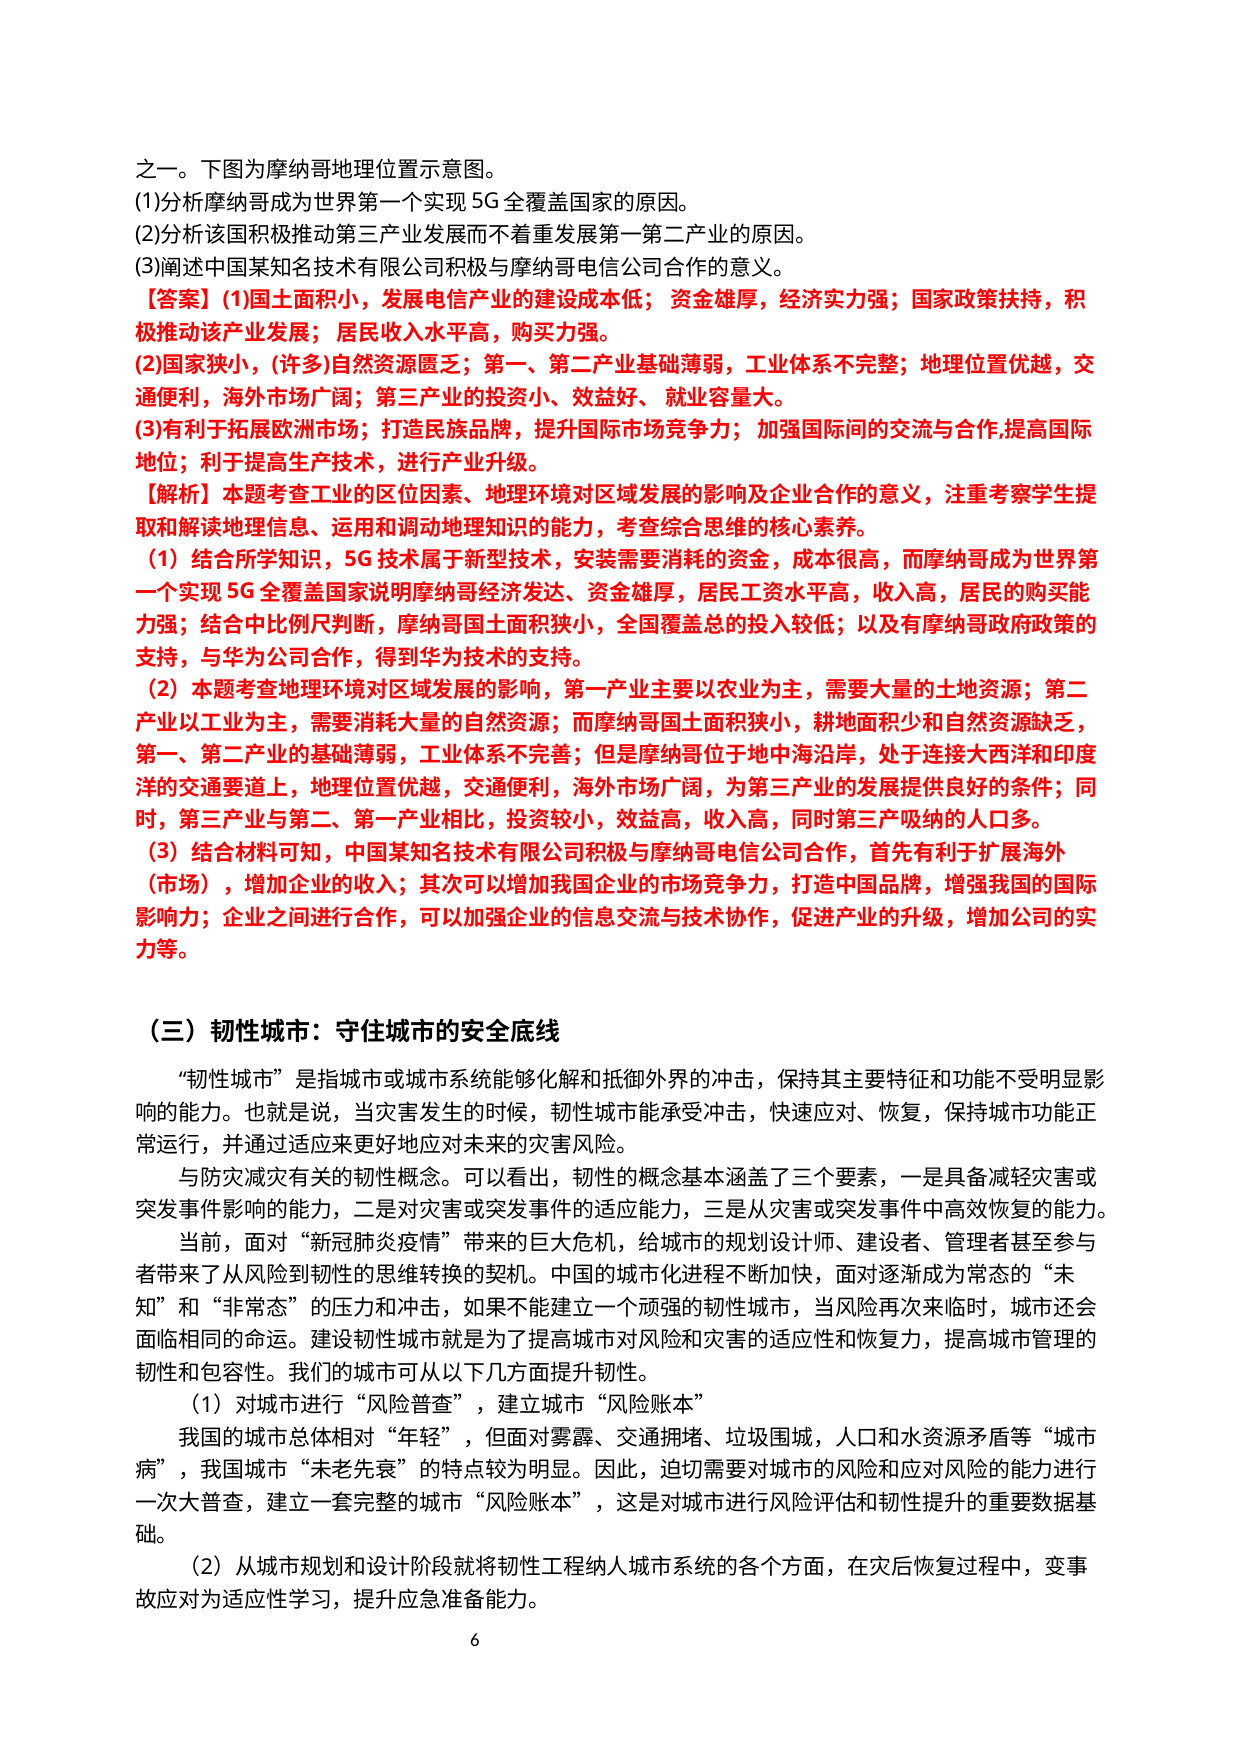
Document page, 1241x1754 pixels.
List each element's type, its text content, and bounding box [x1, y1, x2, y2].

text (3)有利于拓展欧洲市场；打造民族品牌，提升国际市场竞争力； 加强国际间的交流与合作,提高国际地位；利于提高生产技术，进行产业升级。 [135, 412, 1106, 477]
text “韧性城市”是指城市或城市系统能够化解和抵御外界的冲击，保持其主要特征和功能不受明显影响的能力。也就是说，当灾害发生的时候，韧性城市能承受冲击，快速应对、恢复，保持城市功能正常运行，并通过适应来更好地应对未来的灾害风险。 [135, 1062, 1106, 1159]
text （1）对城市进行“风险普查”，建立城市“风险账本” [135, 1387, 1106, 1419]
text 我国的城市总体相对“年轻”，但面对雾霹、交通拥堵、垃圾围城，人口和水资源矛盾等“城市病”，我国城市“未老先衰”的特点较为明显。因此，迫切需要对城市的风险和应对风险的能力进行一次大普查，建立一套完整的城市“风险账本”，这是对城市进行风险评估和韧性提升的重要数据基础。 [135, 1419, 1106, 1549]
text 与防灾减灾有关的韧性概念。可以看出，韧性的概念基本涵盖了三个要素，一是具备减轻灾害或突发事件影响的能力，二是对灾害或突发事件的适应能力，三是从灾害或突发事件中高效恢复的能力。 [135, 1159, 1106, 1224]
text （2）从城市规划和设计阶段就将韧性工程纳人城市系统的各个方面，在灾后恢复过程中，变事故应对为适应性学习，提升应急准备能力。 [135, 1549, 1106, 1614]
text （1）结合所学知识，5G技术属于新型技术，安装需要消耗的资金，成本很高，而摩纳哥成为世界第一个实现5G全覆盖国家说明摩纳哥经济发达、资金雄厚，居民工资水平高，收入高，居民的购买能力强；结合中比例尺判断，摩纳哥国土面积狭小，全国覆盖总的投入较低；以及有摩纳哥政府政策的支持，与华为公司合作，得到华为技术的支持。 [135, 542, 1106, 672]
text 【解析】本题考查工业的区位因素、地理环境对区域发展的影响及企业合作的意义，注重考察学生提取和解读地理信息、运用和调动地理知识的能力，考查综合思维的核心素养。 [135, 477, 1106, 542]
text (2)分析该国积极推动第三产业发展而不着重发展第一第二产业的原因。 [135, 217, 1106, 249]
text (2)国家狭小，(许多)自然资源匮乏；第一、第二产业基础薄弱，工业体系不完整；地理位置优越，交通便利，海外市场广阔；第三产业的投资小、效益好、 就业容量大。 [135, 347, 1106, 412]
text （2）本题考查地理环境对区域发展的影响，第一产业主要以农业为主，需要大量的土地资源；第二产业以工业为主，需要消耗大量的自然资源；而摩纳哥国土面积狭小，耕地面积少和自然资源缺乏，第一、第二产业的基础薄弱，工业体系不完善；但是摩纳哥位于地中海沿岸，处于连接大西洋和印度洋的交通要道上，地理位置优越，交通便利，海外市场广阔，为第三产业的发展提供良好的条件；同时，第三产业与第二、第一产业相比，投资较小，效益高，收入高，同时第三产吸纳的人口多。 [135, 672, 1106, 834]
text (3)阐述中国某知名技术有限公司积极与摩纳哥电信公司合作的意义。 [135, 249, 1106, 282]
text （3）结合材料可知，中国某知名技术有限公司积极与摩纳哥电信公司合作，首先有利于扩展海外（市场），增加企业的收入；其次可以增加我国企业的市场竞争力，打造中国品牌，增强我国的国际影响力；企业之间进行合作，可以加强企业的信息交流与技术协作，促进产业的升级，增加公司的实力等。 [135, 834, 1106, 964]
text (1)分析摩纳哥成为世界第一个实现5G全覆盖国家的原因。 [135, 184, 1106, 217]
text 当前，面对“新冠肺炎疫情”带来的巨大危机，给城市的规划设计师、建设者、管理者甚至参与者带来了从风险到韧性的思维转换的契机。中国的城市化进程不断加快，面对逐渐成为常态的“未知”和“非常态”的压力和冲击，如果不能建立一个顽强的韧性城市，当风险再次来临时，城市还会面临相同的命运。建设韧性城市就是为了提高城市对风险和灾害的适应性和恢复力，提高城市管理的韧性和包容性。我们的城市可从以下几方面提升韧性。 [135, 1224, 1106, 1387]
text 20世纪50年代以来,摩纳哥政府采取多元化、高附加值和无污染的经济发展方针,积极推动第三产业全面发展,并取得显著成就,其中尤以金融业发展最为突出。摩纳哥也是欧洲著名旅游胜地,是世界.上最富裕的国家之一。下图为摩纳哥地理位置示意图。 [135, 152, 1106, 184]
text （三）韧性城市：守住城市的安全底线 [135, 997, 1106, 1062]
text 【答案】(1)国土面积小，发展电信产业的建设成本低； 资金雄厚，经济实力强；国家政策扶持，积极推动该产业发展； 居民收入水平高，购买力强。 [135, 282, 1106, 347]
